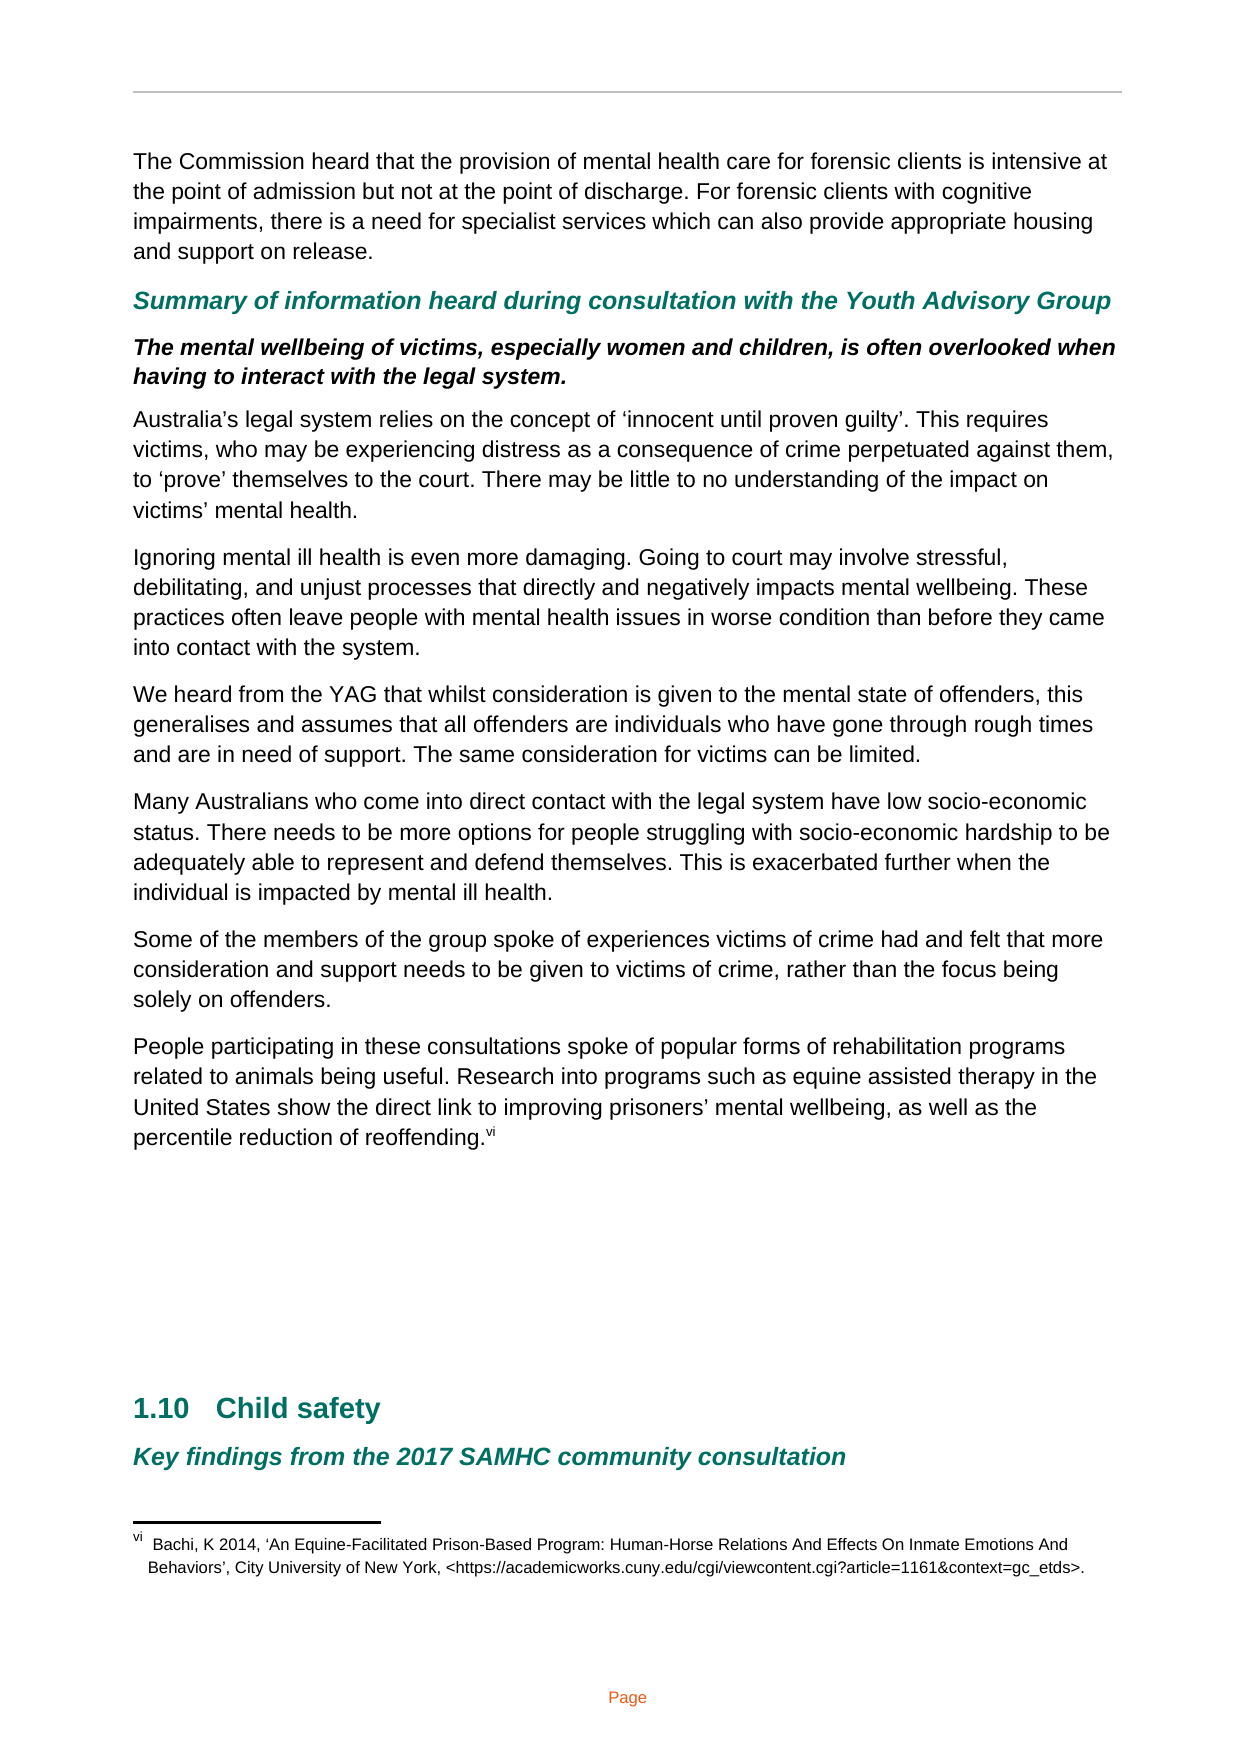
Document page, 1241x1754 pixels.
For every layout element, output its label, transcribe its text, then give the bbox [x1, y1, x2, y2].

text Many Australians who come into direct contact with the legal system have low socio-economic status. There needs to be more options for people struggling with socio-economic hardship to be adequately able to represent and defend themselves. This is exacerbated further when the individual is impacted by mental ill health. [133, 788, 1122, 905]
text The Commission heard that the provision of mental health care for forensic clients is intensive at the point of admission but not at the point of discharge. For forensic clients with cognitive impairments, there is a need for specialist services which can also provide appropriate housing and support on release. [133, 148, 1122, 265]
text Some of the members of the group spoke of experiences victims of crime had and felt that more consideration and support needs to be given to victims of crime, rather than the focus being solely on offenders. [133, 926, 1122, 1013]
text Key findings from the 2017 SAMHC community consultation [133, 1442, 1122, 1471]
text Australia’s legal system relies on the concept of ‘innocent until proven guilty’. This requires victims, who may be experiencing distress as a consequence of crime perpetuated against them, to ‘prove’ themselves to the court. There may be little to no understanding of the impact on victims’ mental health. [133, 406, 1122, 523]
text People participating in these consultations spoke of popular forms of rehabilitation programs related to animals being useful. Research into programs such as equine assisted therapy in the United States show the direct link to improving prisoners’ mental wellbeing, as well as the percentile reduction of reoffending. [133, 1033, 1122, 1150]
text Summary of information heard during consultation with the Youth Advisory Group [133, 285, 1122, 314]
text Ignoring mental ill health is even more damaging. Going to court may involve stressful, debilitating, and unjust processes that directly and negatively impacts mental wellbeing. These practices often leave people with mental health issues in worse condition than before they came into contact with the system. [133, 543, 1122, 661]
subtitle Child safety [133, 1391, 1122, 1425]
text We heard from the YAG that whilst consideration is given to the mental state of offenders, this generalises and assumes that all offenders are individuals who have gone through rough times and are in need of support. The same consideration for victims can be limited. [133, 681, 1122, 768]
text The mental wellbeing of victims, especially women and children, is often overlooked when having to interact with the legal system. [133, 331, 1122, 389]
